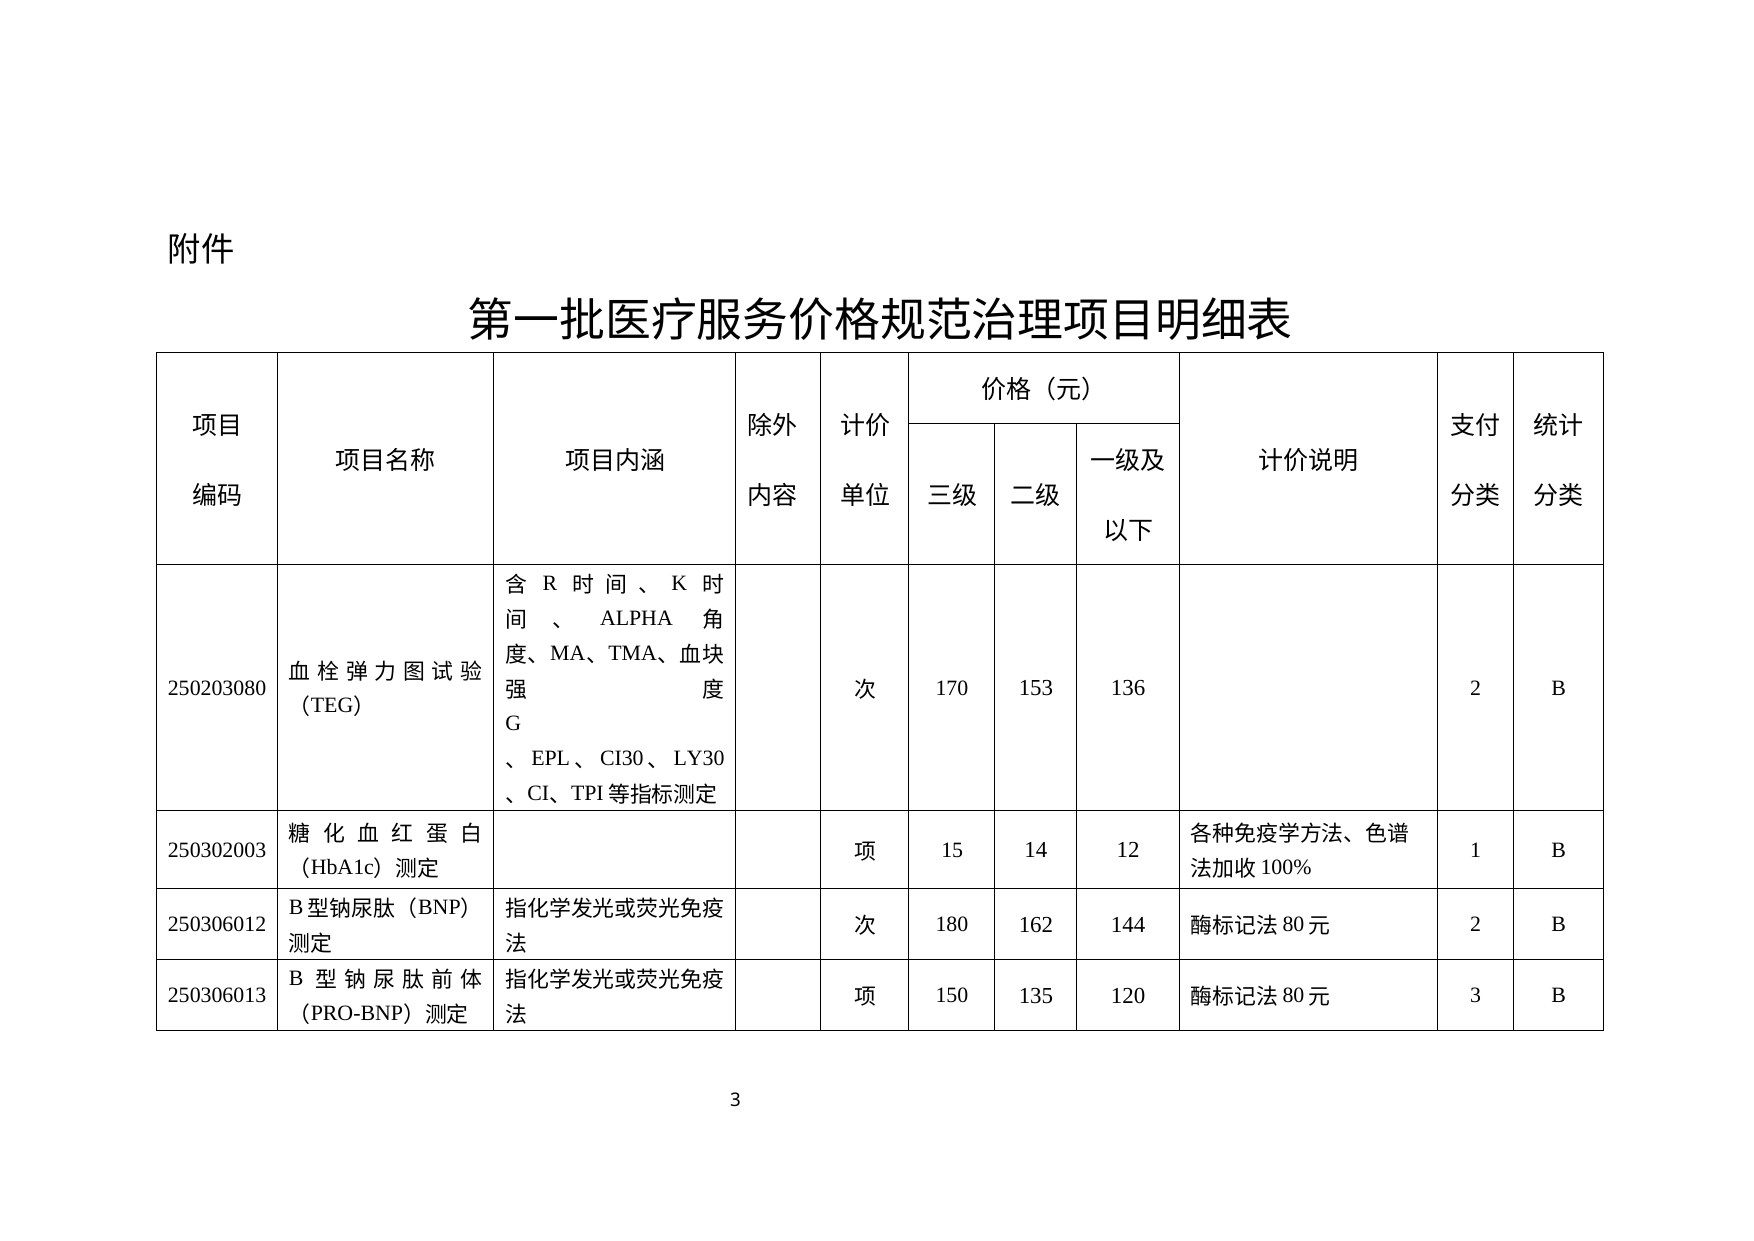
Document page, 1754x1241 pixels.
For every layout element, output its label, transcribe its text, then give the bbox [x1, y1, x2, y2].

table_cell 指化学发光或荧光免疫法 [494, 889, 735, 959]
table_cell 酶标记法80元 [1180, 960, 1437, 1030]
table_cell 项 [821, 960, 908, 1030]
table_header 除外 内容 [736, 353, 820, 564]
table_cell 糖化血红蛋白（HbA1c）测定 [278, 811, 493, 888]
table_cell 250306012 [157, 889, 277, 959]
table_header 项目 编码 [157, 353, 277, 564]
table_header 项目名称 [278, 353, 493, 564]
table_cell 12 [1077, 811, 1179, 888]
table_cell B [1514, 960, 1603, 1030]
table_cell 3 [1438, 960, 1513, 1030]
table_cell 酶标记法80元 [1180, 889, 1437, 959]
table_cell B [1514, 565, 1603, 810]
table_header 支付 分类 [1438, 353, 1513, 564]
table_cell 2 [1438, 565, 1513, 810]
table_cell 项 [821, 811, 908, 888]
table_cell 250302003 [157, 811, 277, 888]
table_cell 2 [1438, 889, 1513, 959]
table_cell 三级 [909, 424, 994, 564]
table_cell 144 [1077, 889, 1179, 959]
text 第一批医疗服务价格规范治理项目明细表 [168, 282, 1592, 352]
table_cell 120 [1077, 960, 1179, 1030]
table_cell 含R时间、K时间、ALPHA角度、MA、TMA、血块强度G、EPL、CI30、LY30、CI、TPI等指标测定 [494, 565, 735, 810]
table_cell 250306013 [157, 960, 277, 1030]
table_header 统计 分类 [1514, 353, 1603, 564]
table_cell [1180, 565, 1437, 810]
table_header 项目内涵 [494, 353, 735, 564]
table_cell 血栓弹力图试验（TEG） [278, 565, 493, 810]
table_header 价格（元） [909, 353, 1179, 423]
table_cell B型钠尿肽前体（PRO-BNP）测定 [278, 960, 493, 1030]
text 附件 [168, 212, 1592, 282]
table_header 计价 单位 [821, 353, 908, 564]
table_header 计价说明 [1180, 353, 1437, 564]
table_cell [736, 960, 820, 1030]
table_cell 250203080 [157, 565, 277, 810]
table_cell 一级及以下 [1077, 424, 1179, 564]
table_cell 170 [909, 565, 994, 810]
table_cell [736, 889, 820, 959]
table_cell [736, 565, 820, 810]
table_cell 150 [909, 960, 994, 1030]
table_cell 二级 [995, 424, 1076, 564]
table_cell 162 [995, 889, 1076, 959]
table_cell 14 [995, 811, 1076, 888]
table_cell 15 [909, 811, 994, 888]
table_cell B型钠尿肽（BNP）测定 [278, 889, 493, 959]
table_cell 1 [1438, 811, 1513, 888]
table_cell [736, 811, 820, 888]
table_cell 次 [821, 889, 908, 959]
table_cell 各种免疫学方法、色谱法加收100% [1180, 811, 1437, 888]
table_cell 136 [1077, 565, 1179, 810]
table_cell 135 [995, 960, 1076, 1030]
table_cell B [1514, 811, 1603, 888]
table_cell B [1514, 889, 1603, 959]
table_cell [494, 811, 735, 888]
table_cell 次 [821, 565, 908, 810]
table_cell 153 [995, 565, 1076, 810]
table_cell 180 [909, 889, 994, 959]
table_cell 指化学发光或荧光免疫法 [494, 960, 735, 1030]
